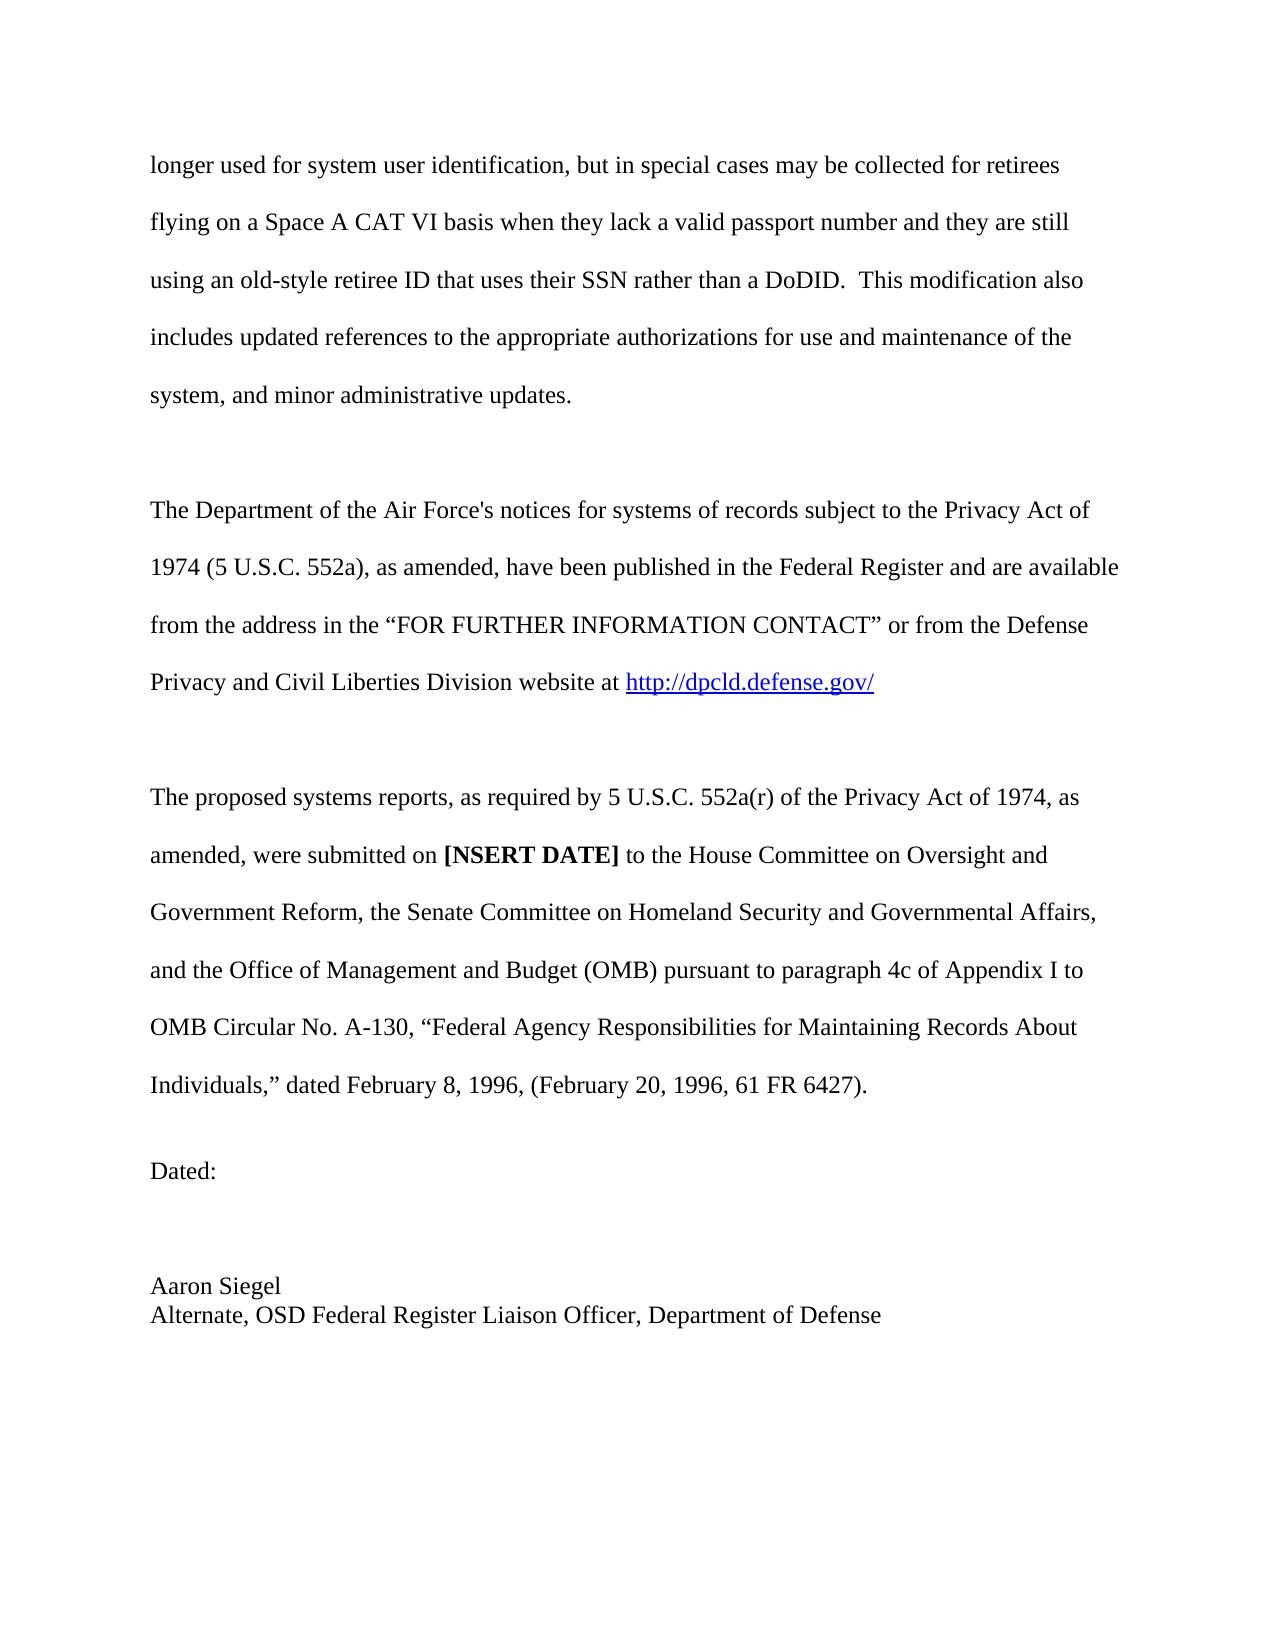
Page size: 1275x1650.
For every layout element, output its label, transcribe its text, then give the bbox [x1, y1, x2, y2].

text Aaron Siegel [150, 1271, 1125, 1300]
text The proposed systems reports, as required by 5 U.S.C. 552a(r) of the Privacy Act of 1974, as amended, were submitted on [NSERT DATE] to the House Committee on Oversight and Government Reform, the Senate Committee on Homeland Security and Governmental Affairs, and the Office of Management and Budget (OMB) pursuant to paragraph 4c of Appendix I to OMB Circular No. A-130, “Federal Agency Responsibilities for Maintaining Records About Individuals,” dated February 8, 1996, (February 20, 1996, 61 FR 6427). [150, 782, 1125, 1099]
text The Department of the Air Force's notices for systems of records subject to the Privacy Act of 1974 (5 U.S.C. 552a), as amended, have been published in the Federal Register and are available from the address in the “FOR FURTHER INFORMATION CONTACT” or from the Defense Privacy and Civil Liberties Division website at http://dpcld.defense.gov/ [150, 495, 1125, 696]
text Dated: [150, 1156, 1125, 1185]
text Alternate, OSD Federal Register Liaison Officer, Department of Defense [150, 1300, 1125, 1329]
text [150, 150, 1125, 409]
